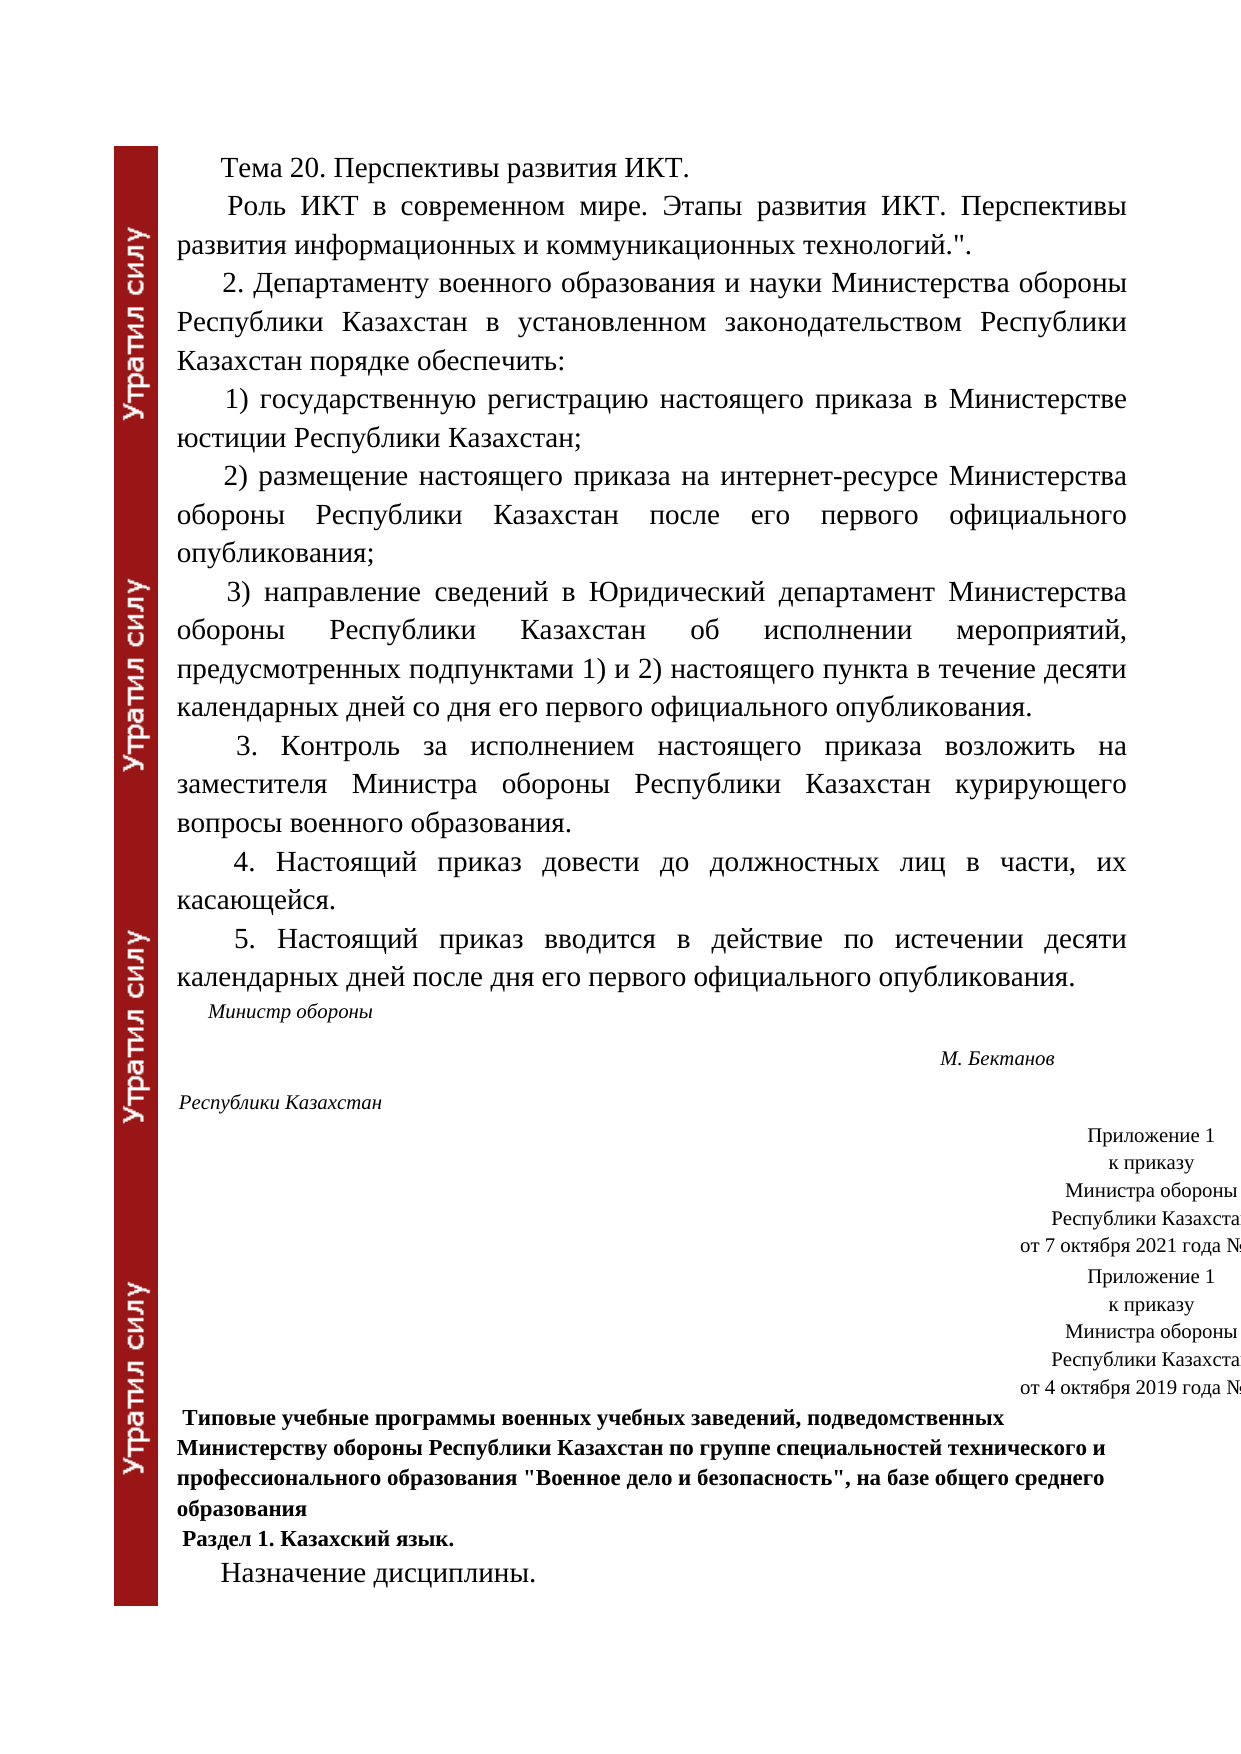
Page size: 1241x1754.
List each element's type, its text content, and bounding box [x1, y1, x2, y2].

picture [114, 146, 158, 150]
picture [114, 376, 158, 381]
picture [114, 916, 158, 921]
text 5. Настоящий приказ вводится в действие по истечении десяти календарных дней после дня его первого официального опубликования. [112, 921, 1128, 993]
picture [114, 1521, 158, 1525]
picture [114, 839, 158, 844]
picture [114, 1551, 158, 1555]
text Тема 20. Перспективы развития ИКТ. [112, 150, 1128, 183]
text 4. Настоящий приказ довести до должностных лиц в части, их касающейся. [112, 844, 1128, 916]
picture [114, 993, 158, 998]
text Раздел 1. Казахский язык. [112, 1525, 1128, 1551]
text 2) размещение настоящего приказа на интернет-ресурсе Министерства обороны Республики Казахстан после его первого официального опубликования; [112, 458, 1128, 569]
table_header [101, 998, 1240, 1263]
text Роль ИКТ в современном мире. Этапы развития ИКТ. Перспективы развития информационных и коммуникационных технологий.". [112, 188, 1128, 261]
picture [114, 723, 158, 728]
picture [114, 1589, 158, 1606]
picture [114, 261, 158, 266]
text 3) направление сведений в Юридический департамент Министерства обороны Республики Казахстан об исполнении мероприятий, предусмотренных подпунктами 1) и 2) настоящего пункта в течение десяти календарных дней со дня его первого официального опубликования. [112, 574, 1128, 723]
text Назначение дисциплины. [112, 1555, 1128, 1589]
picture [114, 453, 158, 458]
text Типовые учебные программы военных учебных заведений, подведомственных Министерству обороны Республики Казахстан по группе специальностей технического и профессионального образования "Военное дело и безопасность", на базе общего среднего образования [112, 1404, 1128, 1521]
picture [114, 183, 158, 188]
text 2. Департаменту военного образования и науки Министерства обороны Республики Казахстан в установленном законодательством Республики Казахстан порядке обеспечить: [112, 266, 1128, 376]
picture [114, 569, 158, 574]
text 3. Контроль за исполнением настоящего приказа возложить на заместителя Министра обороны Республики Казахстан курирующего вопросы военного образования. [112, 728, 1128, 839]
text 1) государственную регистрацию настоящего приказа в Министерстве юстиции Республики Казахстан; [112, 381, 1128, 453]
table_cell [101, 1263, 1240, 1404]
